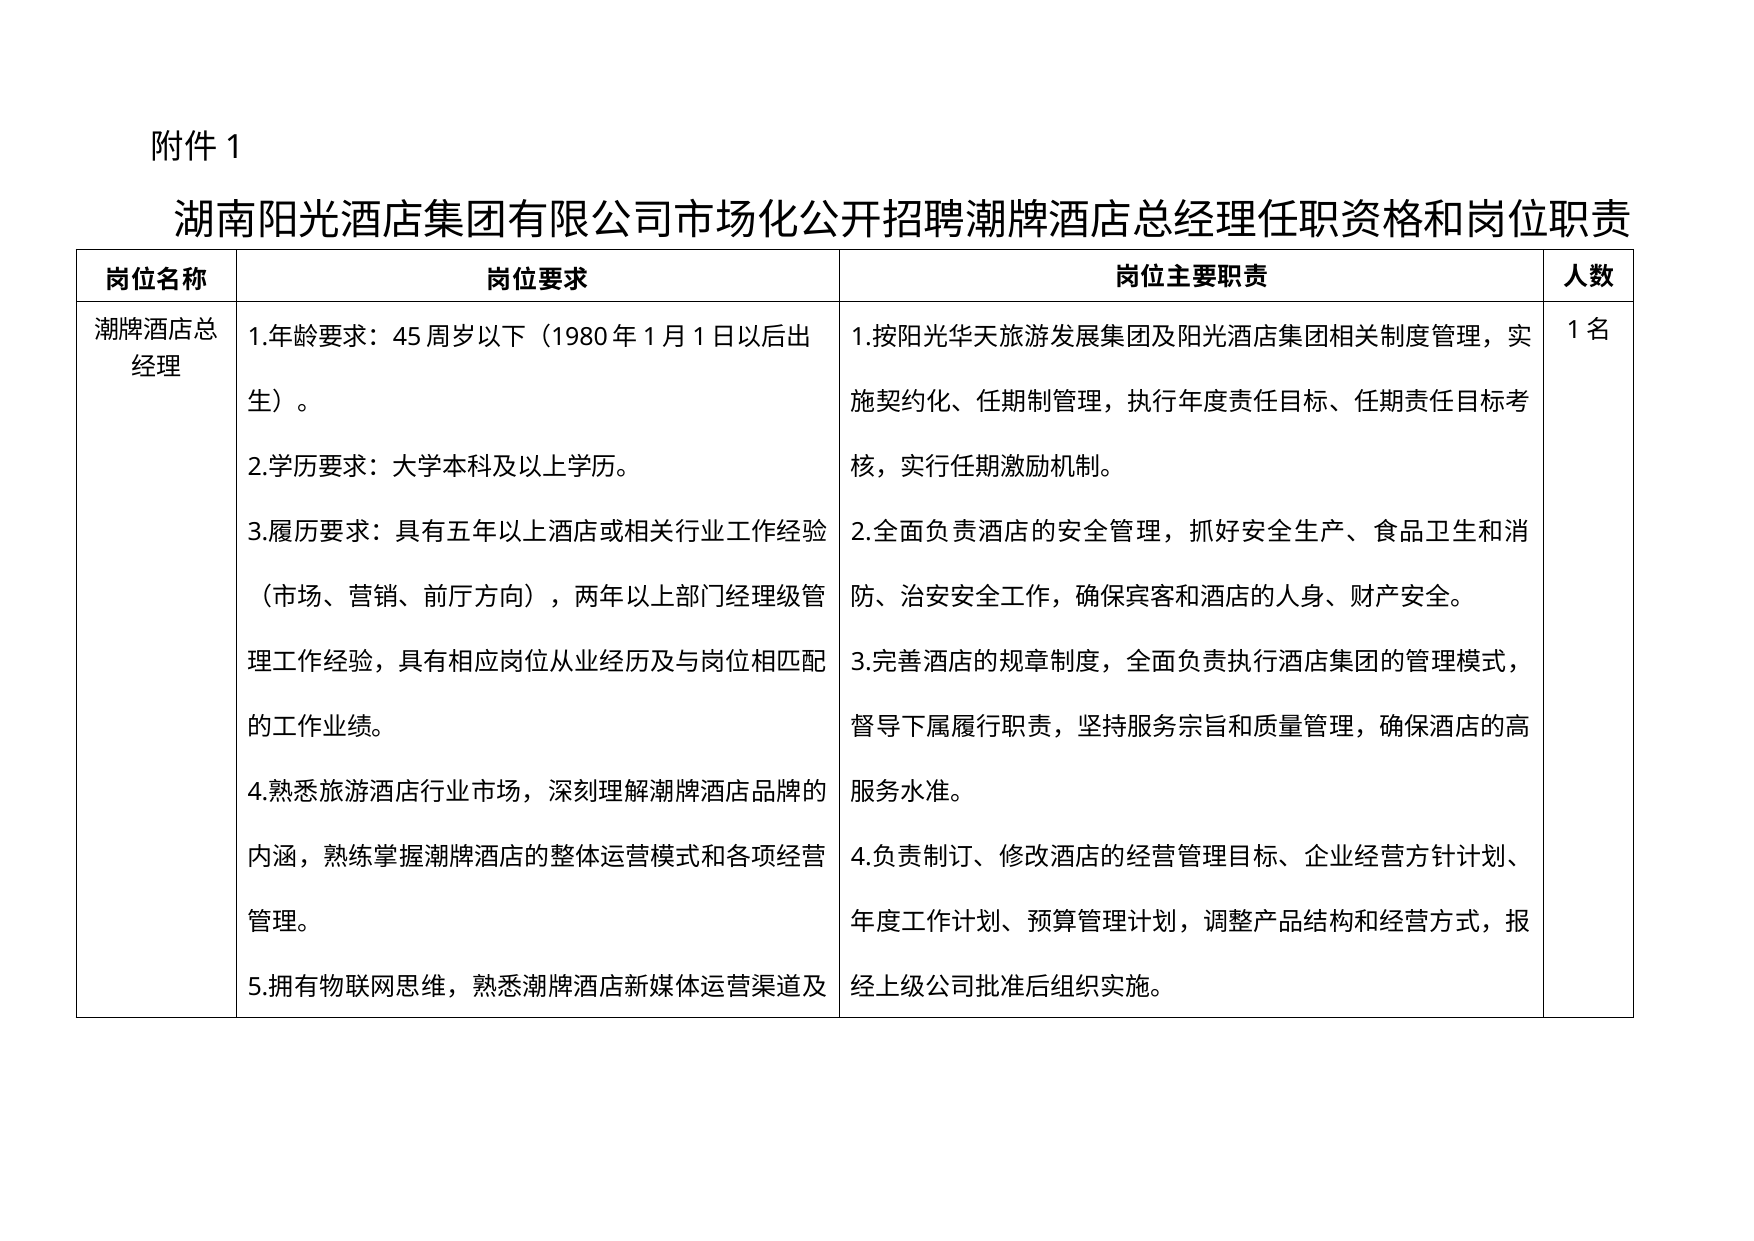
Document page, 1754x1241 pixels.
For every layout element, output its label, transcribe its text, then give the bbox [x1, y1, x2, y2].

table_cell 潮牌酒店总经理 [77, 302, 236, 1017]
text 湖南阳光酒店集团有限公司市场化公开招聘潮牌酒店总经理任职资格和岗位职责 [150, 184, 1656, 249]
table_header 人数 [1544, 250, 1633, 301]
table_header 岗位主要职责 [840, 250, 1543, 301]
table_header 岗位名称 [77, 250, 236, 301]
table_cell 1名 [1544, 302, 1633, 1017]
table_header 岗位要求 [237, 250, 839, 301]
text 附件1 [150, 130, 1570, 166]
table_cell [237, 302, 839, 1017]
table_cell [840, 302, 1543, 1017]
